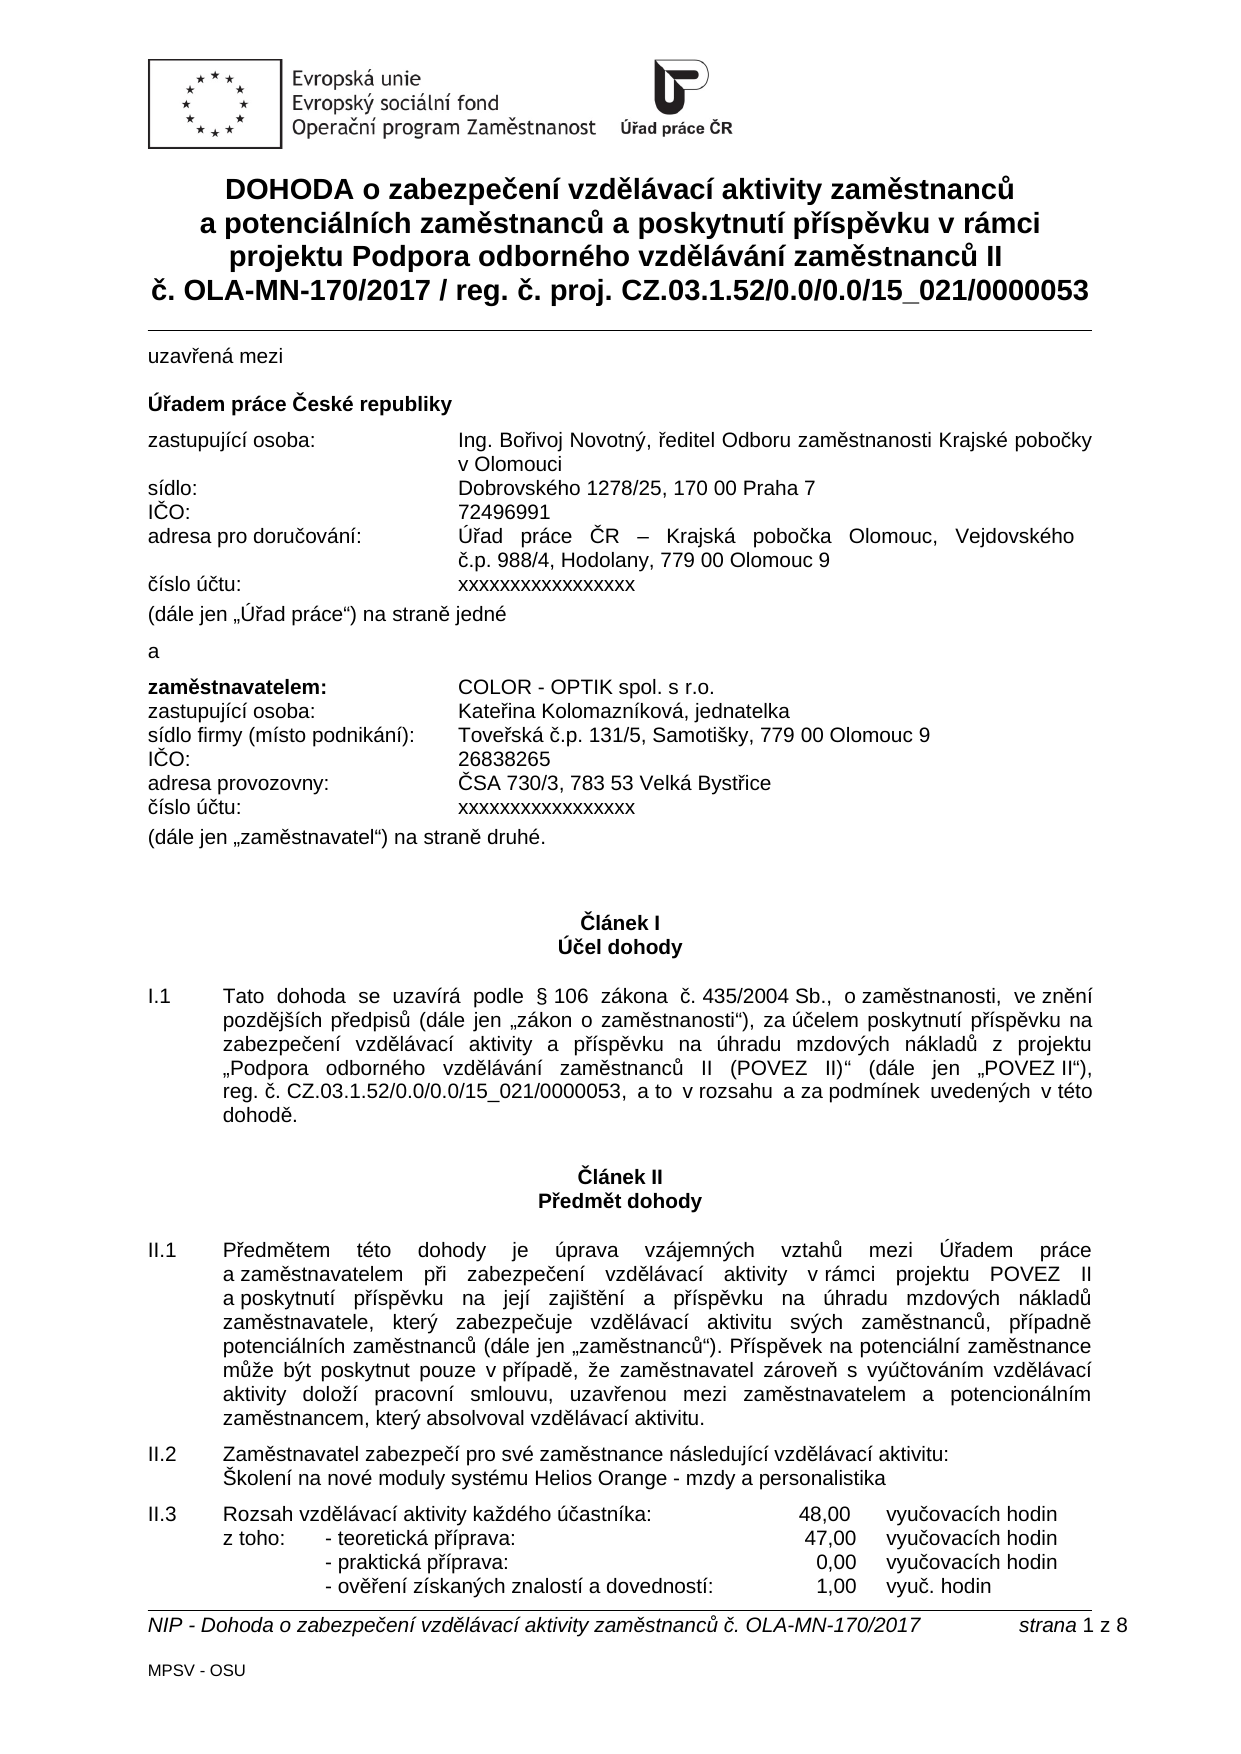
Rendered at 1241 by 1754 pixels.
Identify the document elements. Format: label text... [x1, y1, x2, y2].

text zastupující osoba: Kateřina Kolomazníková, jednatelka [148, 699, 1092, 723]
text sídlo: Dobrovského 1278/25, 170 00 Praha 7 [148, 476, 1092, 500]
text Předmětem této dohody je úprava vzájemných vztahů mezi Úřadem práce a zaměstnavatelem při zabezpečení vzdělávací aktivity v rámci projektu POVEZ II a poskytnutí příspěvku na její zajištění a příspěvku na úhradu mzdových nákladů zaměstnavatele, který zabezpečuje vzdělávací aktivitu svých zaměstnanců, případně potenciálních zaměstnanců (dále jen „zaměstnanců“). Příspěvek na potenciální zaměstnance může být poskytnut pouze v případě, že zaměstnavatel zároveň s vyúčtováním vzdělávací aktivity doloží pracovní smlouvu, uzavřenou mezi zaměstnavatelem a potencionálním zaměstnancem, který absolvoval vzdělávací aktivitu. [148, 1238, 1092, 1429]
text DOHODA o zabezpečení vzdělávací aktivity zaměstnanců a potenciálních zaměstnanců a poskytnutí příspěvku v rámci projektu Podpora odborného vzdělávání zaměstnanců II č. OLA-MN-170/2017 / reg. č. proj. CZ.03.1.52/0.0/0.0/15_021/0000053 [148, 172, 1092, 306]
text (dále jen „Úřad práce“) na straně jedné [148, 602, 1092, 626]
text Rozsah vzdělávací aktivity každého účastníka: 48,00 vyučovacích hodin z toho: - teoretická příprava: 47,00 vyučovacích hodin - praktická příprava: 0,00 vyučovacích hodin - ověření získaných znalostí a dovedností: 1,00 vyuč. hodin [148, 1502, 1092, 1598]
text sídlo firmy (místo podnikání): Toveřská č.p. 131/5, Samotišky, 779 00 Olomouc 9 [148, 723, 1092, 747]
text adresa pro doručování: Úřad práce ČR – Krajská pobočka Olomouc, Vejdovského č.p. 988/4, Hodolany, 779 00 Olomouc 9 [148, 524, 1092, 572]
text IČO: 26838265 [148, 747, 1092, 771]
text a [148, 639, 1092, 663]
text zastupující osoba: Ing. Bořivoj Novotný, ředitel Odboru zaměstnanosti Krajské pobočky v Olomouci [148, 428, 1092, 476]
text Článek I [148, 911, 1092, 934]
text číslo účtu: xxxxxxxxxxxxxxxxx [148, 572, 1092, 596]
text (dále jen „zaměstnavatel“) na straně druhé. [148, 825, 1092, 849]
text uzavřená mezi [148, 331, 1092, 368]
list Tato dohoda se uzavírá podle § 106 zákona č. 435/2004 Sb., o zaměstnanosti, ve znění pozdějších předpisů (dále jen „zákon o zaměstnanosti“), za účelem poskytnutí příspěvku na zabezpečení vzdělávací aktivity a příspěvku na úhradu mzdových nákladů z projektu „Podpora odborného vzdělávání zaměstnanců II (POVEZ II)“ (dále jen „POVEZ II“), reg. č. CZ.03.1.52/0.0/0.0/15_021/0000053, a to v rozsahu a za podmínek uvedených v této dohodě. [148, 983, 1092, 1127]
text Účel dohody [148, 934, 1092, 958]
text číslo účtu: xxxxxxxxxxxxxxxxx [148, 795, 1092, 819]
picture [147, 59, 737, 149]
text Předmět dohody [148, 1189, 1092, 1213]
text Článek II [148, 1165, 1092, 1189]
text Zaměstnavatel zabezpečí pro své zaměstnance následující vzdělávací aktivitu: Školení na nové moduly systému Helios Orange - mzdy a personalistika [148, 1442, 1092, 1490]
text Úřadem práce České republiky [148, 392, 1092, 416]
text zaměstnavatelem: COLOR - OPTIK spol. s r.o. [148, 675, 1092, 699]
text IČO: 72496991 [148, 500, 1092, 524]
text adresa provozovny: ČSA 730/3, 783 53 Velká Bystřice [148, 771, 1092, 795]
